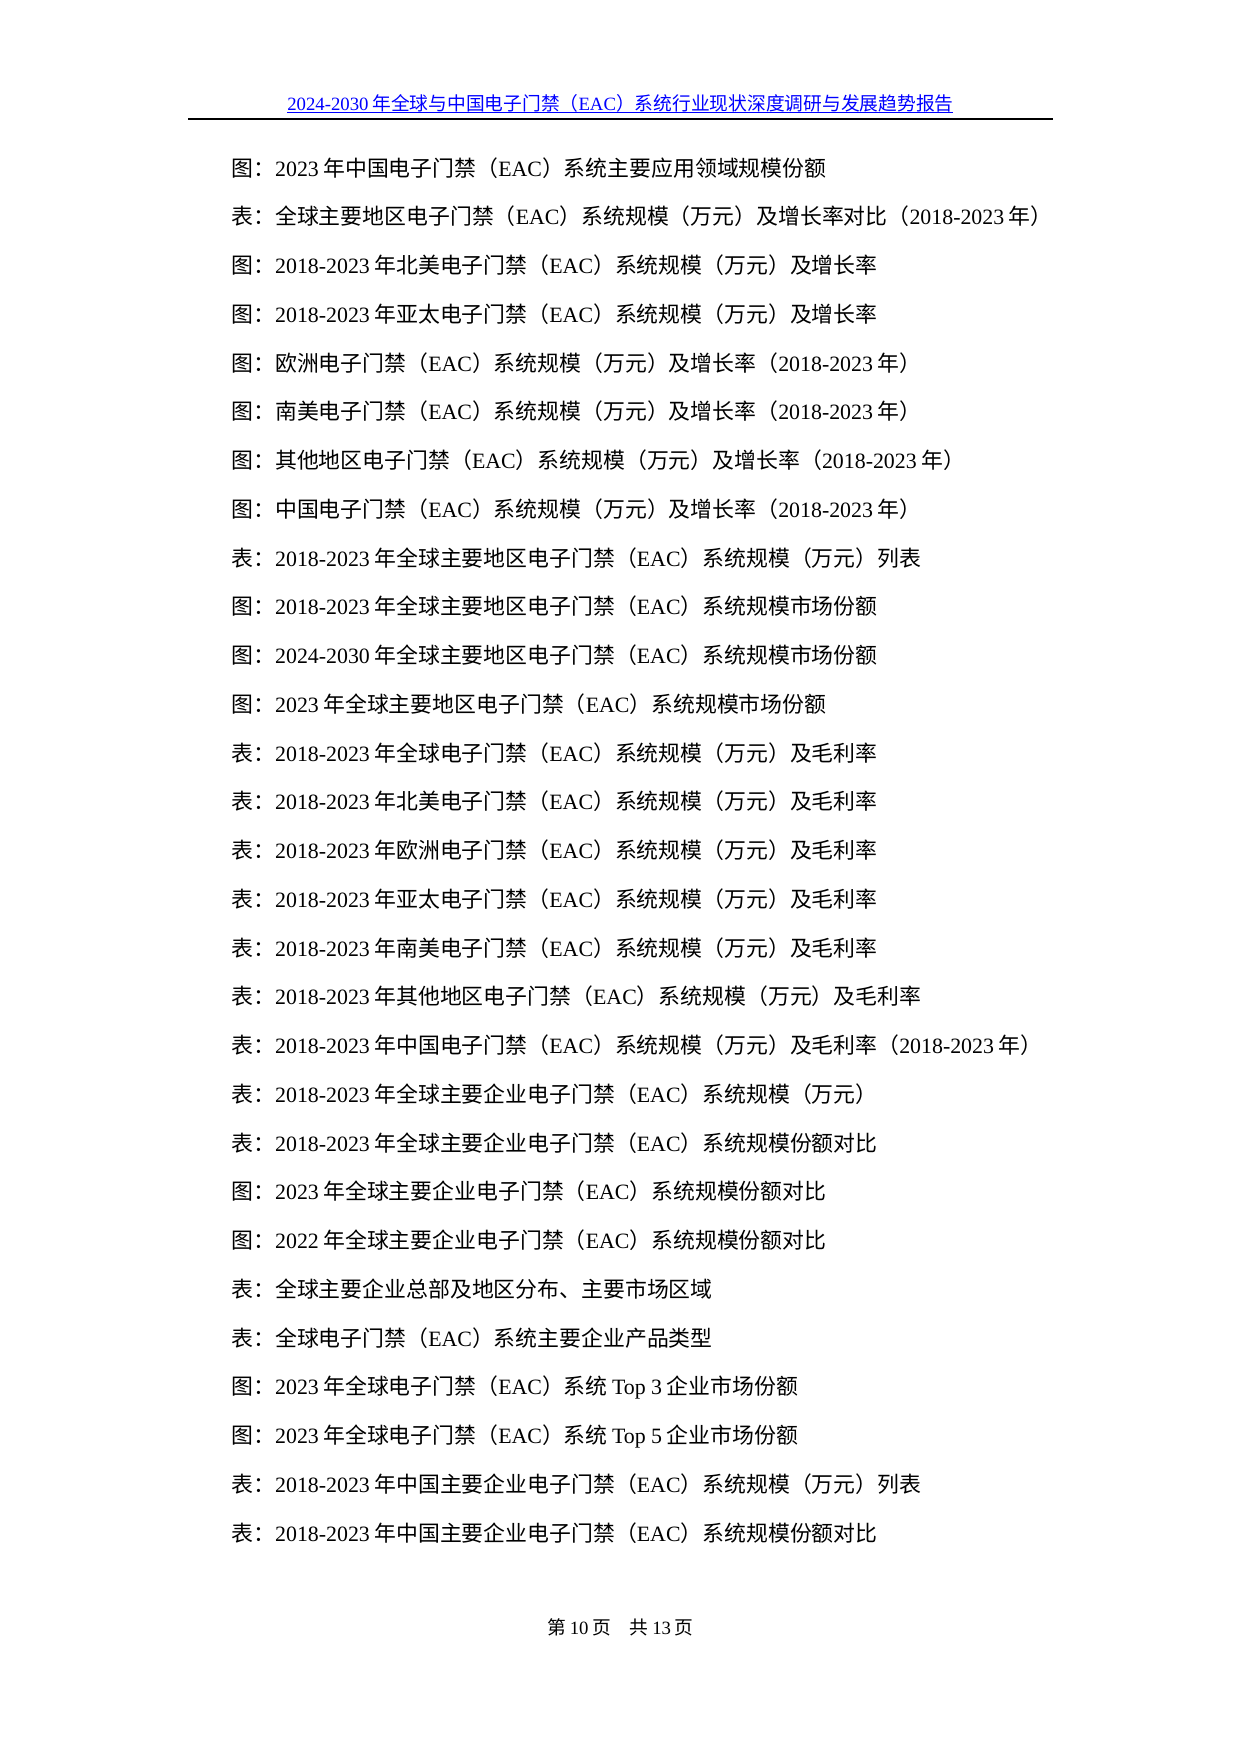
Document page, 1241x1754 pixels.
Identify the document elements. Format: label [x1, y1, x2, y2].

text [187, 150, 1053, 1548]
